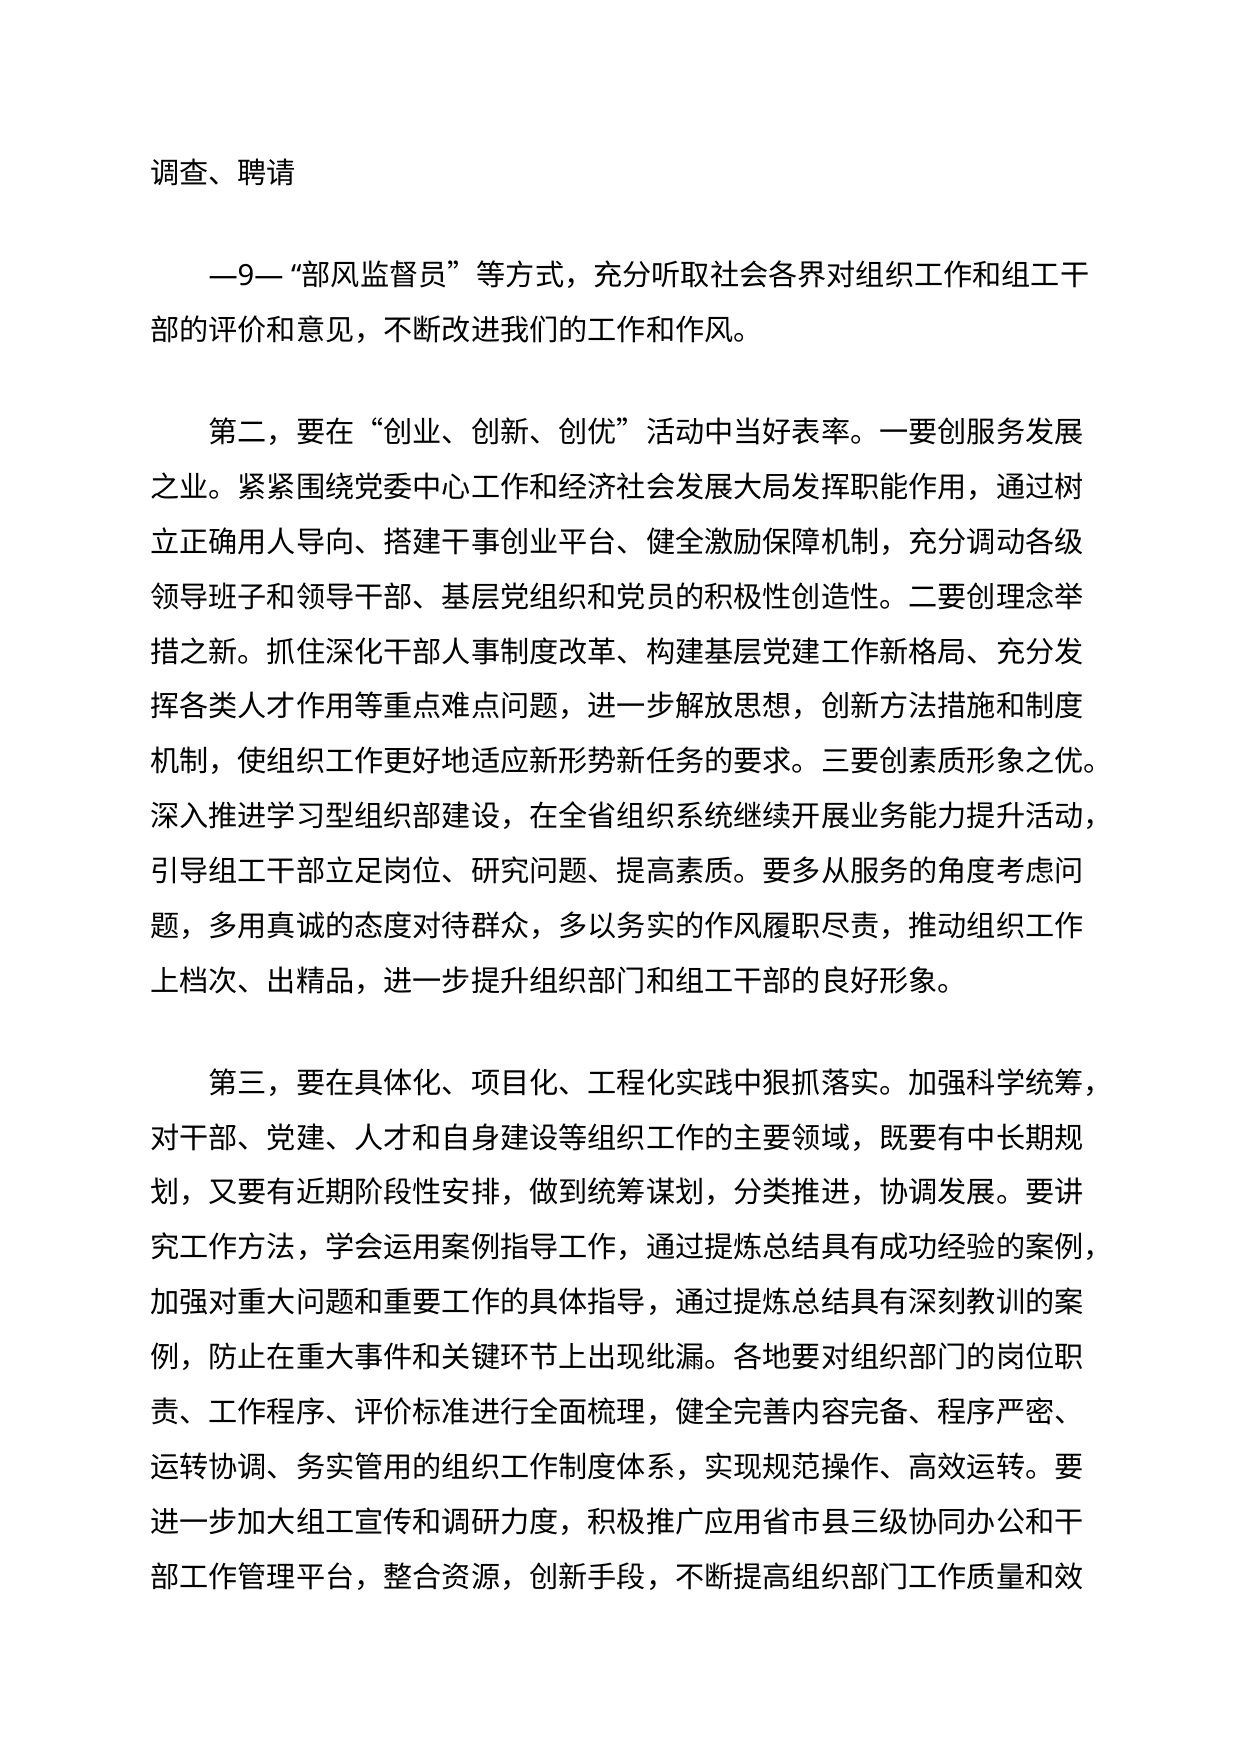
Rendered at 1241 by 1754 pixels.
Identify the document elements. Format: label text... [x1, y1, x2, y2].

text —9— “部风监督员”等方式，充分听取社会各界对组织工作和组工干部的评价和意见，不断改进我们的工作和作风。 [150, 252, 1090, 349]
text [150, 150, 1090, 192]
text 第二，要在“创业、创新、创优”活动中当好表率。一要创服务发展之业。紧紧围绕党委中心工作和经济社会发展大局发挥职能作用，通过树立正确用人导向、搭建干事创业平台、健全激励保障机制，充分调动各级领导班子和领导干部、基层党组织和党员的积极性创造性。二要创理念举措之新。抓住深化干部人事制度改革、构建基层党建工作新格局、充分发挥各类人才作用等重点难点问题，进一步解放思想，创新方法措施和制度机制，使组织工作更好地适应新形势新任务的要求。三要创素质形象之优。深入推进学习型组织部建设，在全省组织系统继续开展业务能力提升活动，引导组工干部立足岗位、研究问题、提高素质。要多从服务的角度考虑问题，多用真诚的态度对待群众，多以务实的作风履职尽责，推动组织工作上档次、出精品，进一步提升组织部门和组工干部的良好形象。 [150, 408, 1090, 1000]
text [150, 1059, 1090, 1596]
